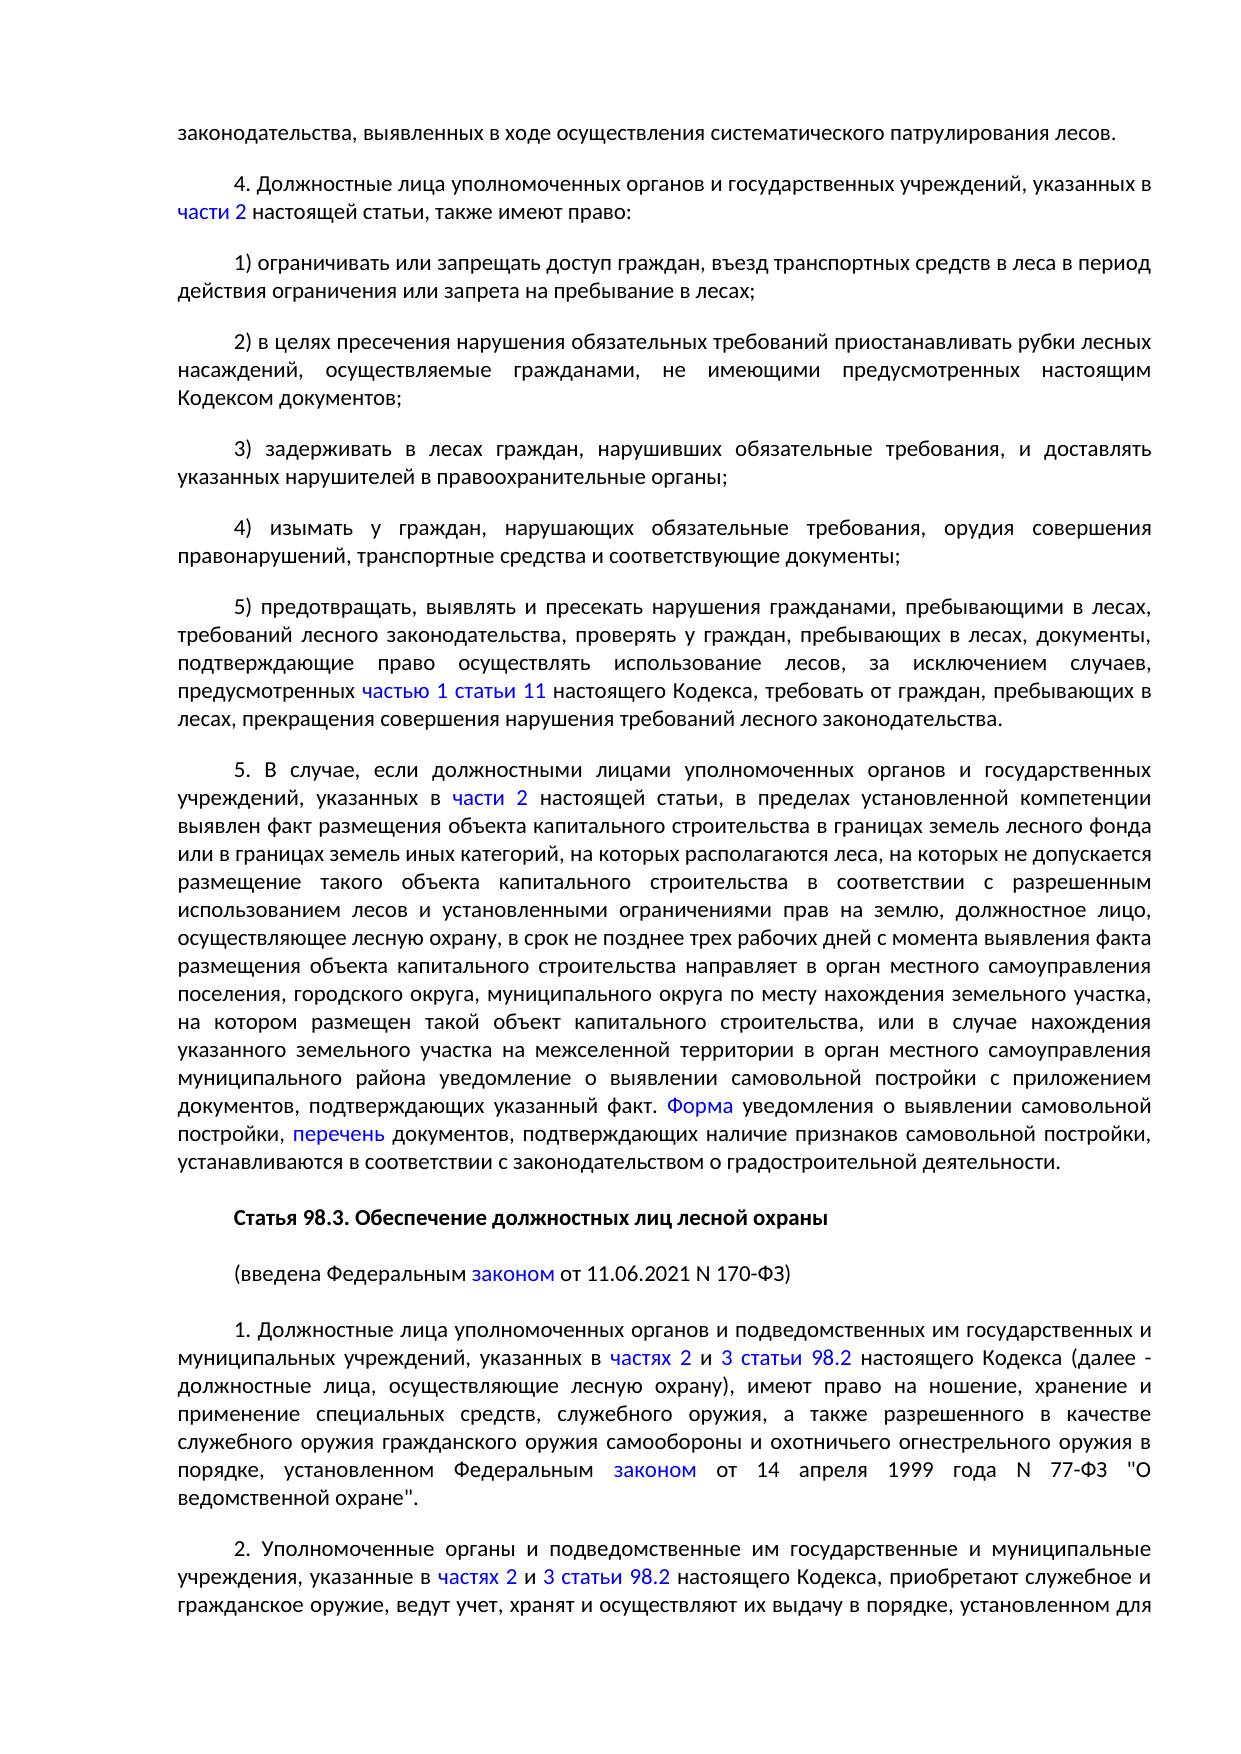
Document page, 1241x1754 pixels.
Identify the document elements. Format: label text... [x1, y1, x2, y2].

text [177, 1534, 1152, 1618]
text 5) предотвращать, выявлять и пресекать нарушения гражданами, пребывающими в лесах, требований лесного законодательства, проверять у граждан, пребывающих в лесах, документы, подтверждающие право осуществлять использование лесов, за исключением случаев, предусмотренных частью 1 статьи 11 настоящего Кодекса, требовать от граждан, пребывающих в лесах, прекращения совершения нарушения требований лесного законодательства. [177, 592, 1152, 732]
text 2) в целях пресечения нарушения обязательных требований приостанавливать рубки лесных насаждений, осуществляемые гражданами, не имеющими предусмотренных настоящим Кодексом документов; [177, 327, 1152, 411]
title Статья 98.3. Обеспечение должностных лиц лесной охраны [177, 1203, 1152, 1231]
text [177, 118, 1152, 146]
text 4) изымать у граждан, нарушающих обязательные требования, орудия совершения правонарушений, транспортные средства и соответствующие документы; [177, 513, 1152, 569]
text 3) задерживать в лесах граждан, нарушивших обязательные требования, и доставлять указанных нарушителей в правоохранительные органы; [177, 434, 1152, 490]
text 5. В случае, если должностными лицами уполномоченных органов и государственных учреждений, указанных в части 2 настоящей статьи, в пределах установленной компетенции выявлен факт размещения объекта капитального строительства в границах земель лесного фонда или в границах земель иных категорий, на которых располагаются леса, на которых не допускается размещение такого объекта капитального строительства в соответствии с разрешенным использованием лесов и установленными ограничениями прав на землю, должностное лицо, осуществляющее лесную охрану, в срок не позднее трех рабочих дней с момента выявления факта размещения объекта капитального строительства направляет в орган местного самоуправления поселения, городского округа, муниципального округа по месту нахождения земельного участка, на котором размещен такой объект капитального строительства, или в случае нахождения указанного земельного участка на межселенной территории в орган местного самоуправления муниципального района уведомление о выявлении самовольной постройки с приложением документов, подтверждающих указанный факт. Форма уведомления о выявлении самовольной постройки, перечень документов, подтверждающих наличие признаков самовольной постройки, устанавливаются в соответствии с законодательством о градостроительной деятельности. [177, 755, 1152, 1175]
text 4. Должностные лица уполномоченных органов и государственных учреждений, указанных в части 2 настоящей статьи, также имеют право: [177, 169, 1152, 225]
text (введена Федеральным законом от 11.06.2021 N 170-ФЗ) [177, 1259, 1152, 1287]
text 1) ограничивать или запрещать доступ граждан, въезд транспортных средств в леса в период действия ограничения или запрета на пребывание в лесах; [177, 248, 1152, 304]
text 1. Должностные лица уполномоченных органов и подведомственных им государственных и муниципальных учреждений, указанных в частях 2 и 3 статьи 98.2 настоящего Кодекса (далее - должностные лица, осуществляющие лесную охрану), имеют право на ношение, хранение и применение специальных средств, служебного оружия, а также разрешенного в качестве служебного оружия гражданского оружия самообороны и охотничьего огнестрельного оружия в порядке, установленном Федеральным законом от 14 апреля 1999 года N 77-ФЗ "О ведомственной охране". [177, 1315, 1152, 1511]
